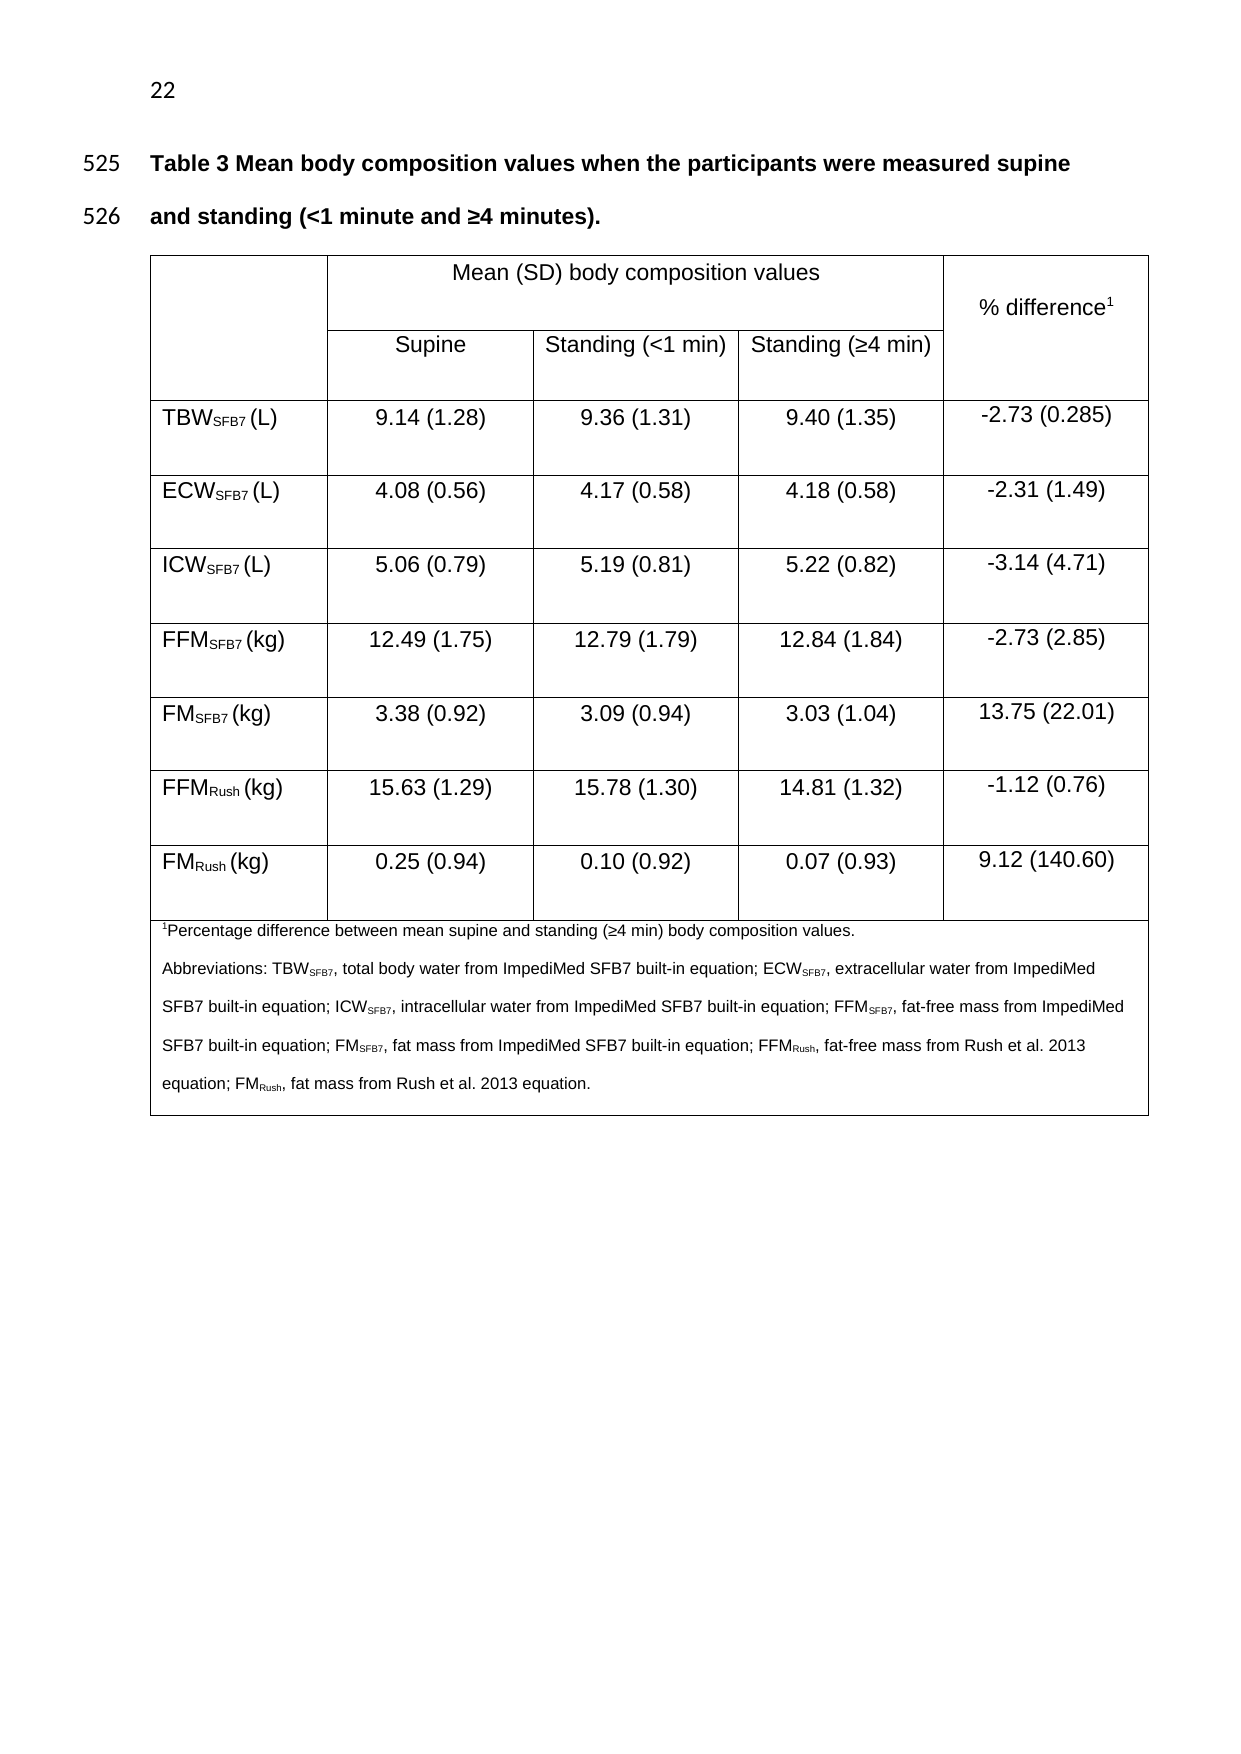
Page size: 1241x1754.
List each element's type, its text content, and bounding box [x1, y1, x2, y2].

table_cell 5.06 (0.79) [328, 549, 533, 622]
table_cell -3.14 (4.71) [944, 549, 1148, 622]
table_cell 12.84 (1.84) [739, 624, 943, 697]
table_cell 0.07 (0.93) [739, 846, 943, 919]
table_cell 3.03 (1.04) [739, 698, 943, 770]
table_header [151, 256, 327, 400]
table_cell 13.75 (22.01) [944, 698, 1148, 770]
table_cell 4.17 (0.58) [534, 476, 738, 548]
table_cell Supine [328, 331, 533, 400]
table_cell 3.09 (0.94) [534, 698, 738, 770]
table_cell FMRush (kg) [151, 846, 327, 919]
text Table 3 Mean body composition values when the participants were measured supine and standing (<1 minute and ≥4 minutes). [150, 150, 1090, 229]
table_cell TBWSFB7 (L) [151, 401, 327, 475]
table_cell Standing (≥4 min) [739, 331, 943, 400]
table_cell 1Percentage difference between mean supine and standing (≥4 min) body composition values. Abbreviations: TBWSFB7, total body water from ImpediMed SFB7 built-in equation; ECWSFB7, extracellular water from ImpediMed SFB7 built-in equation; ICWSFB7, intracellular water from ImpediMed SFB7 built-in equation; FFMSFB7, fat-free mass from ImpediMed SFB7 built-in equation; FMSFB7, fat mass from ImpediMed SFB7 built-in equation; FFMRush, fat-free mass from Rush et al. 2013 equation; FMRush, fat mass from Rush et al. 2013 equation. [151, 921, 1148, 1115]
table_cell Standing (<1 min) [534, 331, 738, 400]
table_cell ECWSFB7 (L) [151, 476, 327, 548]
table_cell -2.73 (0.285) [944, 401, 1148, 475]
table_cell 4.08 (0.56) [328, 476, 533, 548]
table_cell 15.78 (1.30) [534, 771, 738, 845]
table_cell ICWSFB7 (L) [151, 549, 327, 622]
table_cell 9.12 (140.60) [944, 846, 1148, 919]
table_cell 5.22 (0.82) [739, 549, 943, 622]
table_cell FMSFB7 (kg) [151, 698, 327, 770]
table_header Mean (SD) body composition values [328, 256, 943, 330]
table_cell 9.40 (1.35) [739, 401, 943, 475]
table_cell 5.19 (0.81) [534, 549, 738, 622]
table_header % difference1 [944, 256, 1148, 400]
table_cell 0.10 (0.92) [534, 846, 738, 919]
table_cell -1.12 (0.76) [944, 771, 1148, 845]
table_cell 15.63 (1.29) [328, 771, 533, 845]
table_cell FFMRush (kg) [151, 771, 327, 845]
table_cell 14.81 (1.32) [739, 771, 943, 845]
table_cell FFMSFB7 (kg) [151, 624, 327, 697]
table_cell 3.38 (0.92) [328, 698, 533, 770]
table_cell 4.18 (0.58) [739, 476, 943, 548]
table_cell 0.25 (0.94) [328, 846, 533, 919]
table_cell 12.79 (1.79) [534, 624, 738, 697]
table_cell 9.14 (1.28) [328, 401, 533, 475]
table_cell -2.31 (1.49) [944, 476, 1148, 548]
table_cell 12.49 (1.75) [328, 624, 533, 697]
table_cell 9.36 (1.31) [534, 401, 738, 475]
table_cell -2.73 (2.85) [944, 624, 1148, 697]
